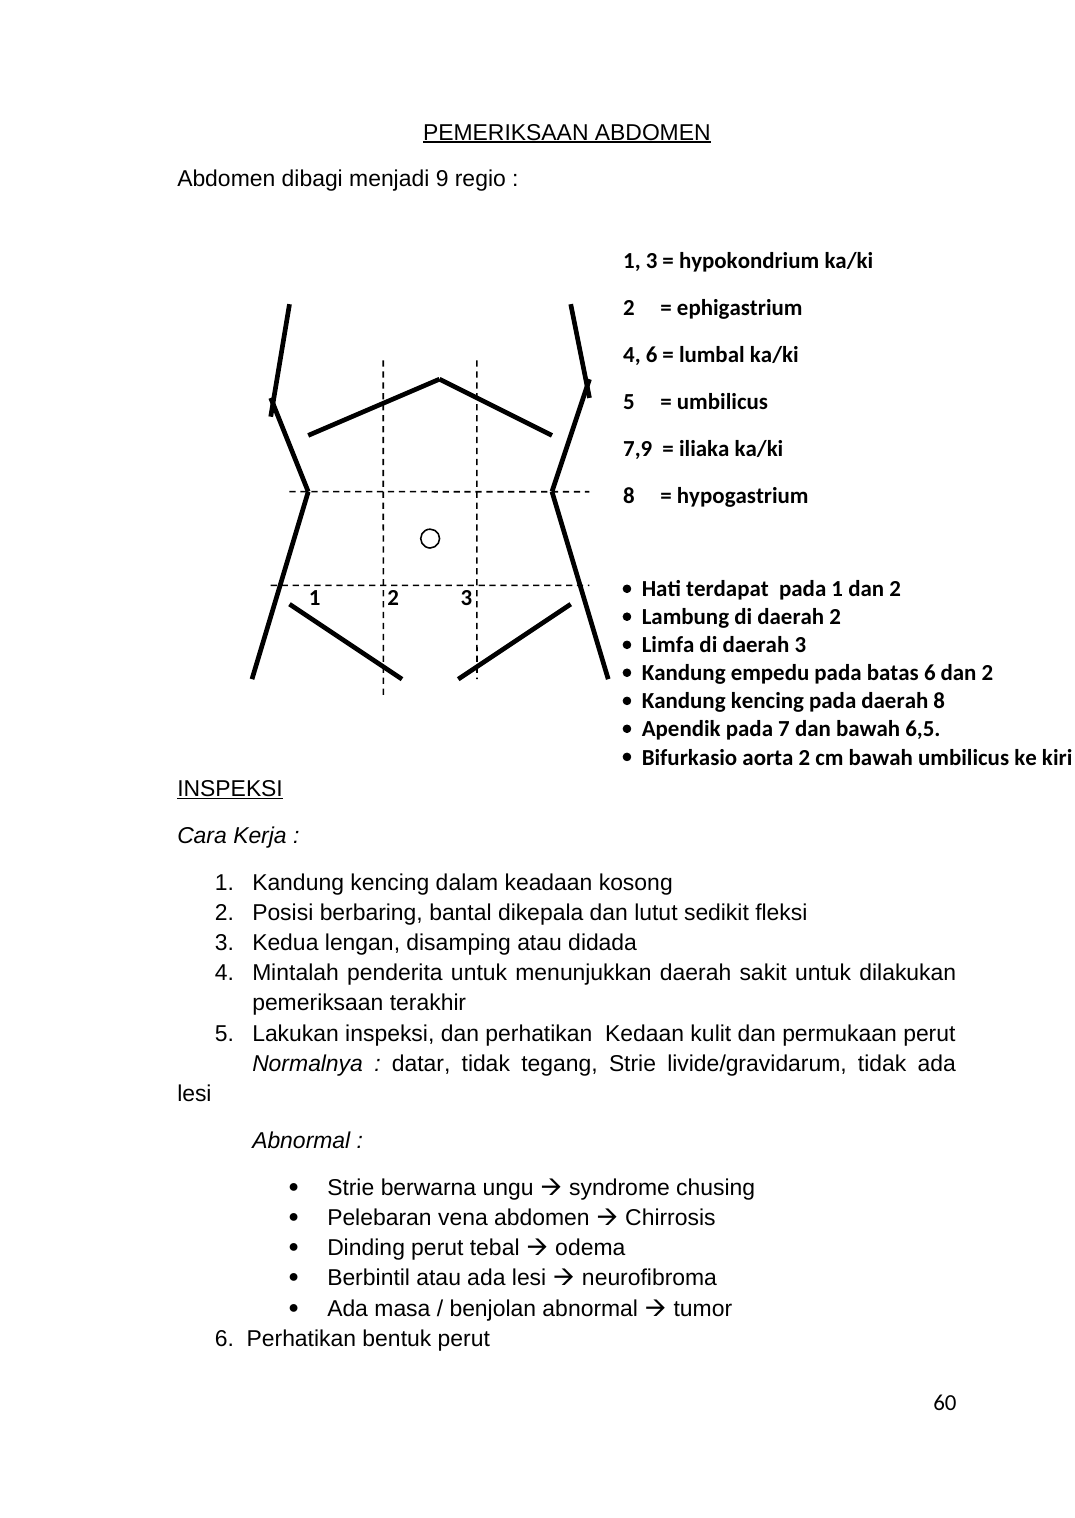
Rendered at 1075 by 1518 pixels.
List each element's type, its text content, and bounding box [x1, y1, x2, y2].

list Posisi berbaring, bantal dikepala dan lutut sedikit fleksi [214, 899, 956, 925]
list Berbintil atau ada lesi neurofibroma [289, 1264, 956, 1291]
text Abnormal : [177, 1127, 956, 1153]
list Strie berwarna ungu syndrome chusing [289, 1174, 956, 1200]
text INSPEKSI [177, 775, 607, 801]
list Lakukan inspeksi, dan perhatikan Kedaan kulit dan permukaan perut [214, 1019, 956, 1046]
text 6. Perhatikan bentuk perut [177, 1325, 956, 1351]
list Mintalah penderita untuk menunjukkan daerah sakit untuk dilakukan pemeriksaan terakhir [214, 959, 956, 1016]
list Abdomen dibagi menjadi 9 regio : [177, 165, 956, 192]
text Normalnya : datar, tidak tegang, Strie livide/gravidarum, tidak ada lesi [177, 1050, 956, 1106]
list Kandung kencing dalam keadaan kosong [214, 868, 956, 895]
text PEMERIKSAAN ABDOMEN [177, 118, 956, 145]
text Cara Kerja : [177, 822, 956, 848]
list Kedua lengan, disamping atau didada [214, 929, 956, 955]
list Ada masa / benjolan abnormal tumor [289, 1294, 956, 1321]
list Dinding perut tebal odema [289, 1234, 956, 1261]
list Pelebaran vena abdomen Chirrosis [289, 1204, 956, 1230]
